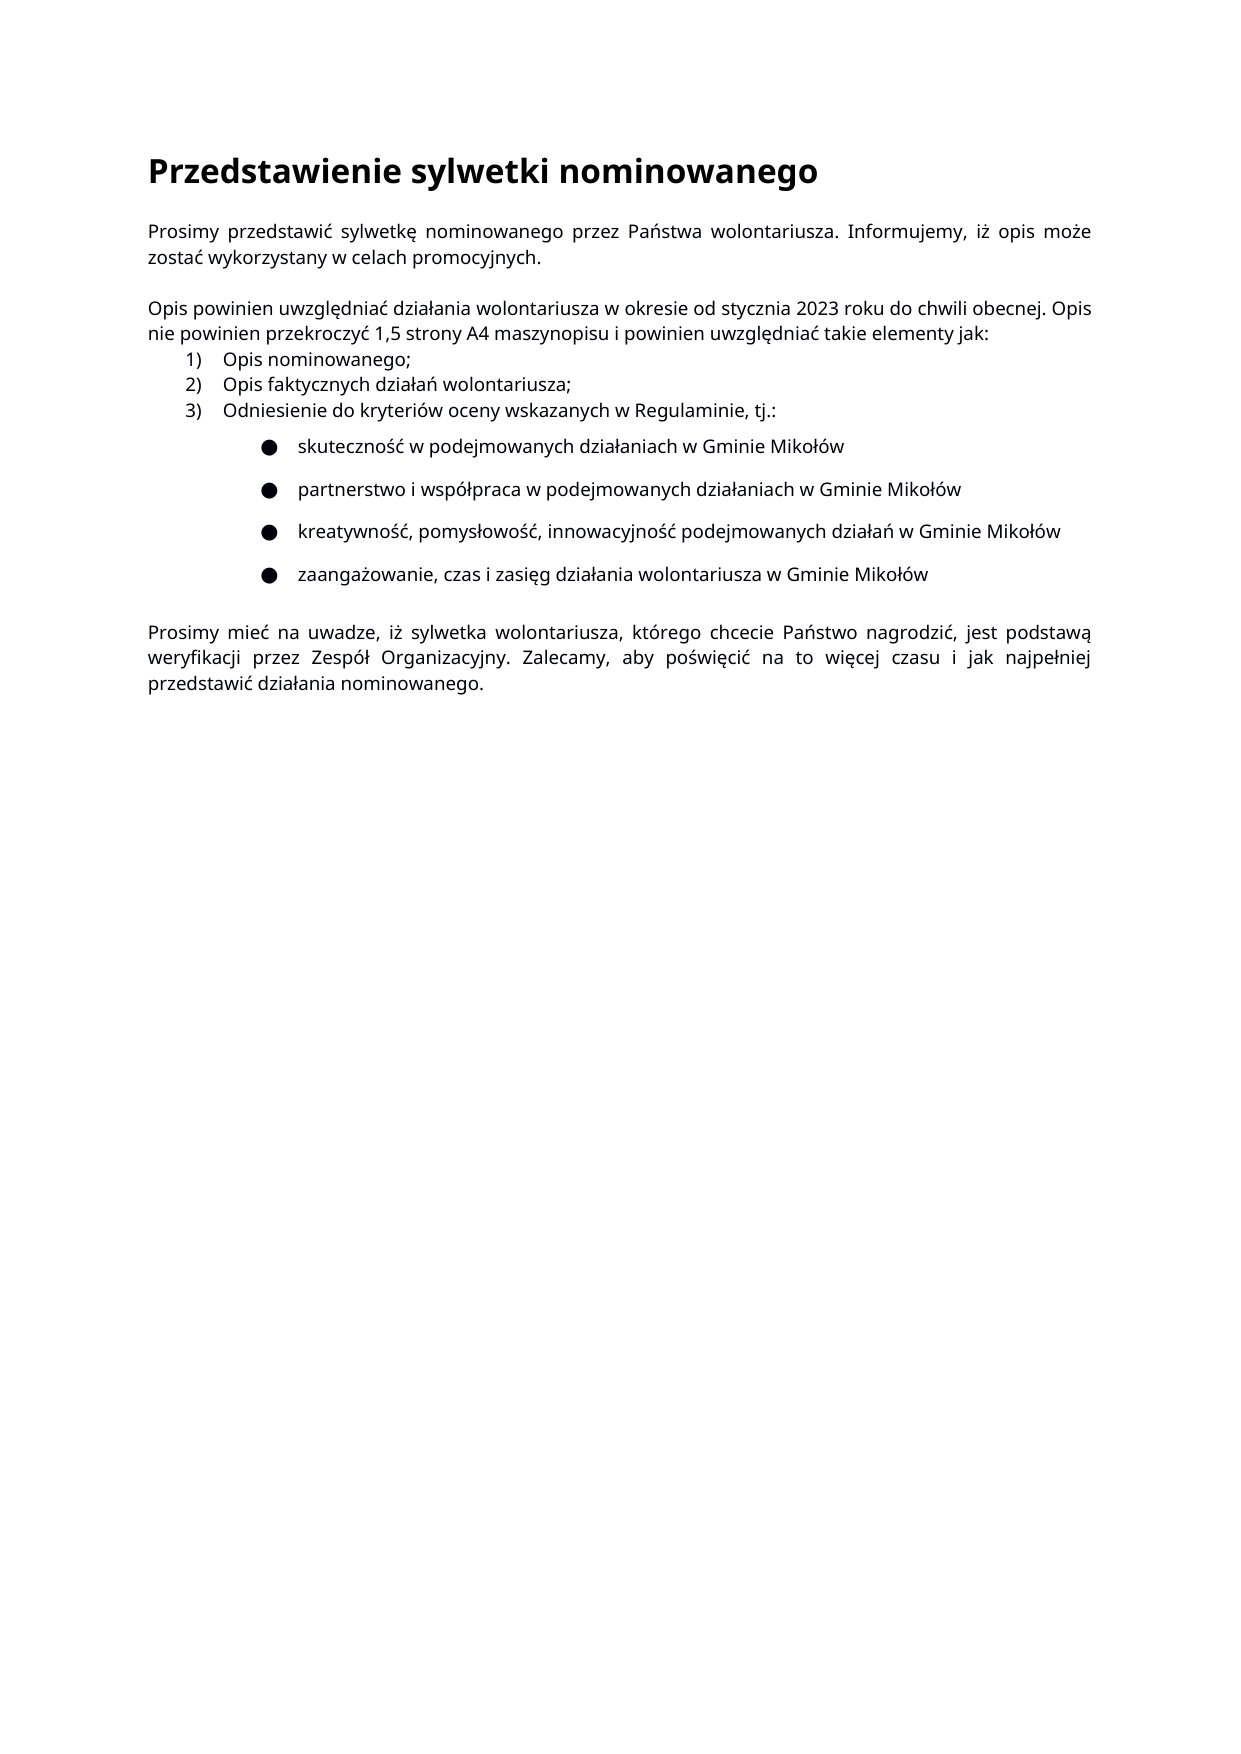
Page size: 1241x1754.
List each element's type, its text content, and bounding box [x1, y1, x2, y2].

list Opis faktycznych działań wolontariusza; [185, 372, 1093, 397]
list Odniesienie do kryteriów oceny wskazanych w Regulaminie, tj.: [185, 397, 1093, 423]
list partnerstwo i współpraca w podejmowanych działaniach w Gminie Mikołów [260, 465, 1093, 508]
text Prosimy przedstawić sylwetkę nominowanego przez Państwa wolontariusza. Informujemy, iż opis może zostać wykorzystany w celach promocyjnych. [148, 218, 1093, 269]
text Opis powinien uwzględniać działania wolontariusza w okresie od stycznia 2023 roku do chwili obecnej. Opis nie powinien przekroczyć 1,5 strony A4 maszynopisu i powinien uwzględniać takie elementy jak: [148, 295, 1093, 346]
list zaangażowanie, czas i zasięg działania wolontariusza w Gminie Mikołów [260, 551, 1093, 593]
list Opis nominowanego; [185, 346, 1093, 372]
list skuteczność w podejmowanych działaniach w Gminie Mikołów [260, 423, 1093, 465]
text Prosimy mieć na uwadze, iż sylwetka wolontariusza, którego chcecie Państwo nagrodzić, jest podstawą weryfikacji przez Zespół Organizacyjny. Zalecamy, aby poświęcić na to więcej czasu i jak najpełniej przedstawić działania nominowanego. [148, 619, 1093, 696]
text Przedstawienie sylwetki nominowanego [148, 148, 1093, 193]
list kreatywność, pomysłowość, innowacyjność podejmowanych działań w Gminie Mikołów [260, 508, 1093, 551]
